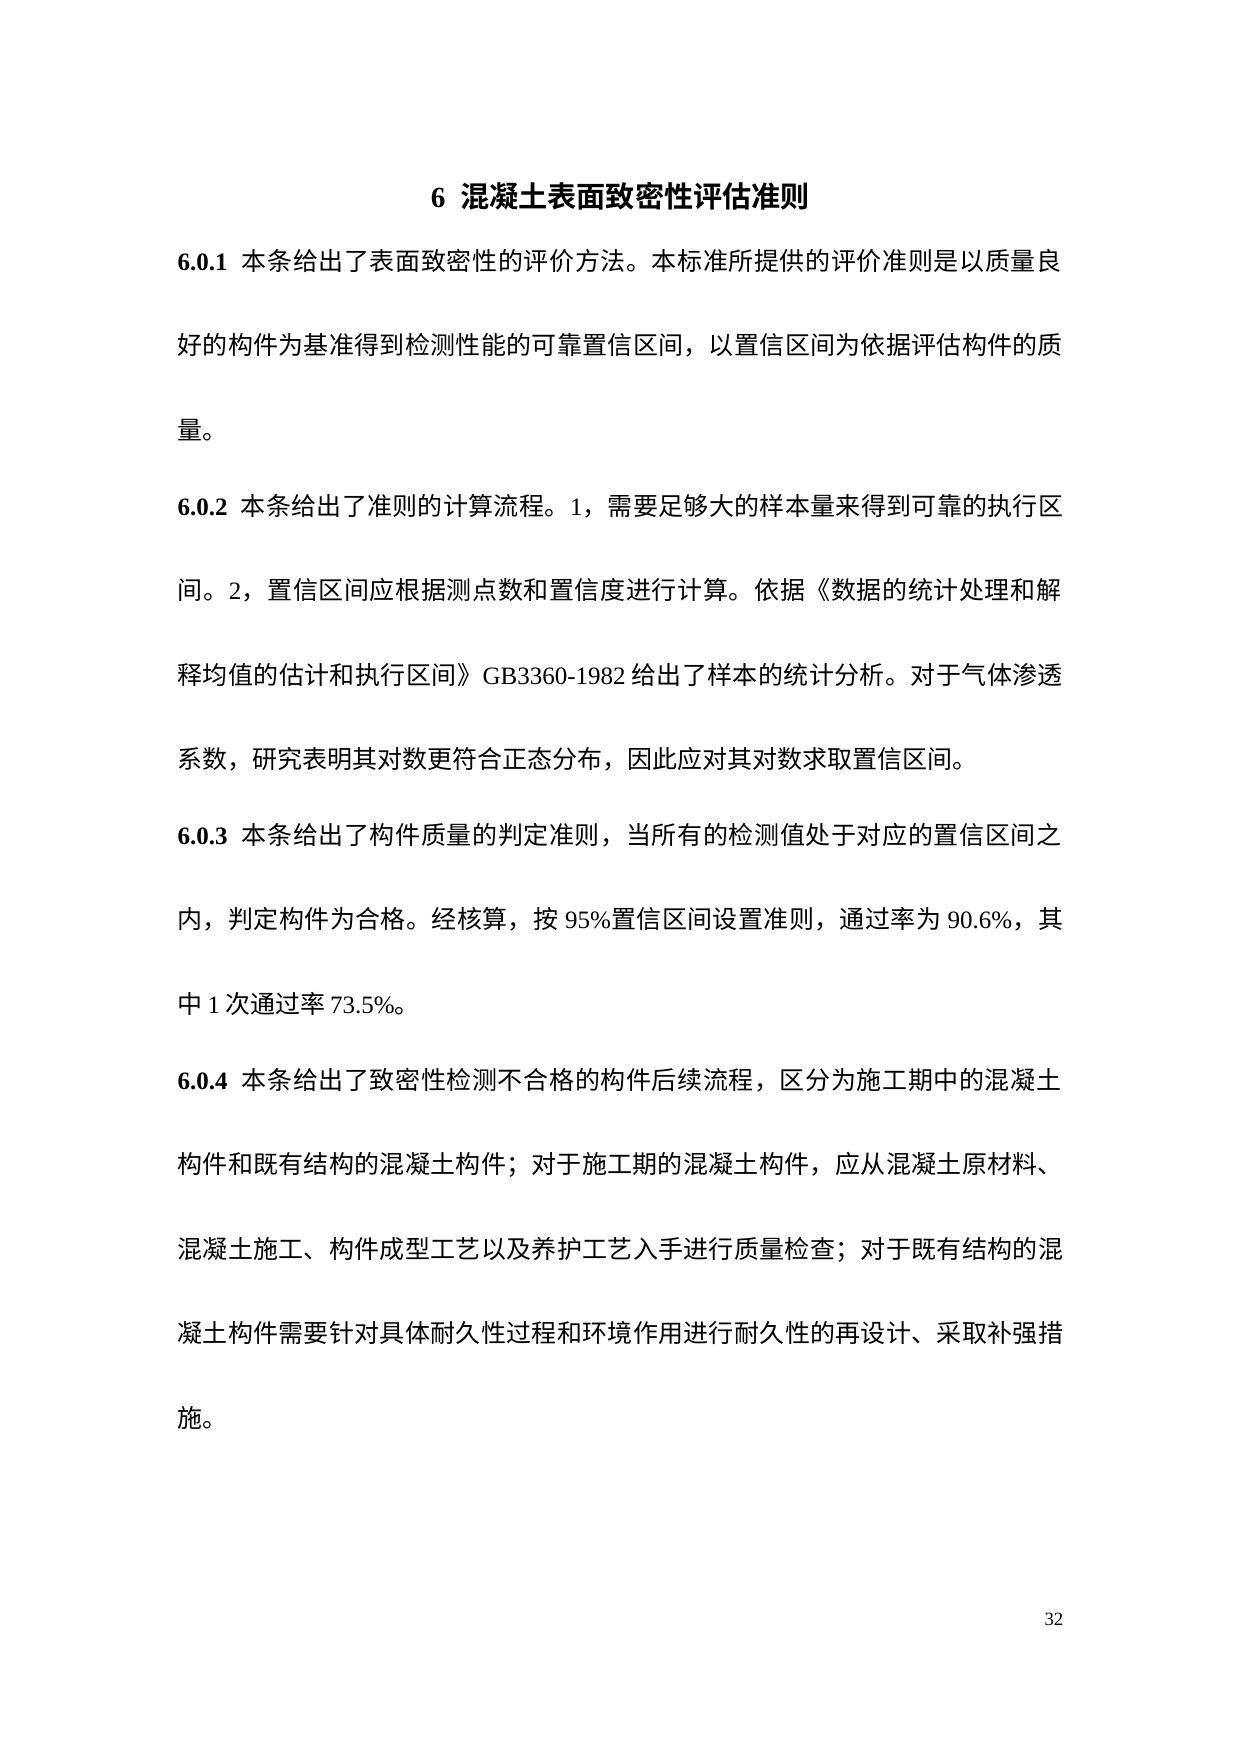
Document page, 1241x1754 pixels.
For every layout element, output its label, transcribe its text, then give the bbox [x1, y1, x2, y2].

text 6.0.4 本条给出了致密性检测不合格的构件后续流程，区分为施工期中的混凝土构件和既有结构的混凝土构件；对于施工期的混凝土构件，应从混凝土原材料、混凝土施工、构件成型工艺以及养护工艺入手进行质量检查；对于既有结构的混凝土构件需要针对具体耐久性过程和环境作用进行耐久性的再设计、采取补强措施。 [177, 1046, 1063, 1449]
text 6 混凝土表面致密性评估准则 [177, 162, 1063, 227]
text 6.0.1 本条给出了表面致密性的评价方法。本标准所提供的评价准则是以质量良好的构件为基准得到检测性能的可靠置信区间，以置信区间为依据评估构件的质量。 [177, 227, 1063, 461]
text 6.0.2 本条给出了准则的计算流程。1，需要足够大的样本量来得到可靠的执行区间。2，置信区间应根据测点数和置信度进行计算。依据《数据的统计处理和解释均值的估计和执行区间》GB3360-1982给出了样本的统计分析。对于气体渗透系数，研究表明其对数更符合正态分布，因此应对其对数求取置信区间。 [177, 472, 1063, 790]
text 6.0.3 本条给出了构件质量的判定准则，当所有的检测值处于对应的置信区间之内，判定构件为合格。经核算，按95%置信区间设置准则，通过率为90.6%，其中1次通过率73.5%。 [177, 801, 1063, 1035]
